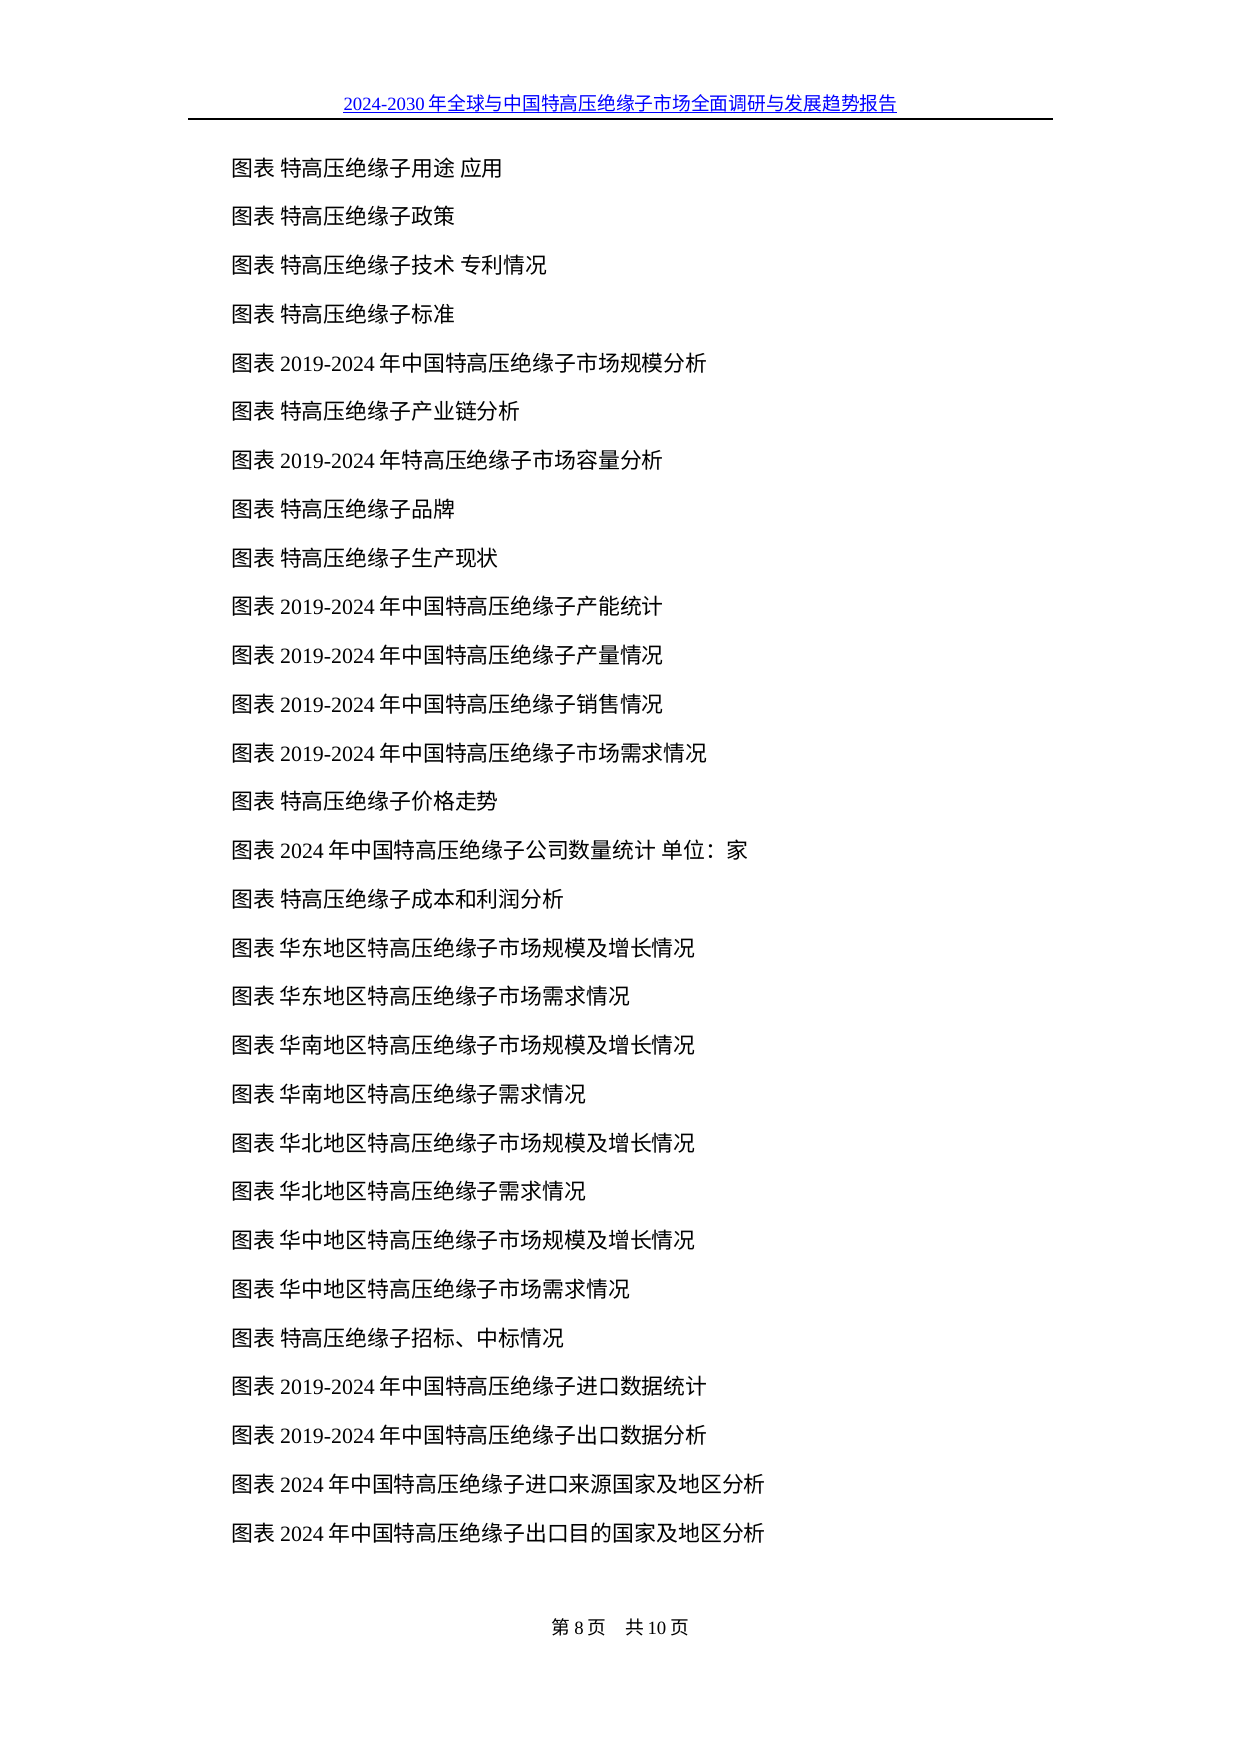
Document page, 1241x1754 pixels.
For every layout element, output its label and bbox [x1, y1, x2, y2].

text [187, 150, 1053, 1548]
